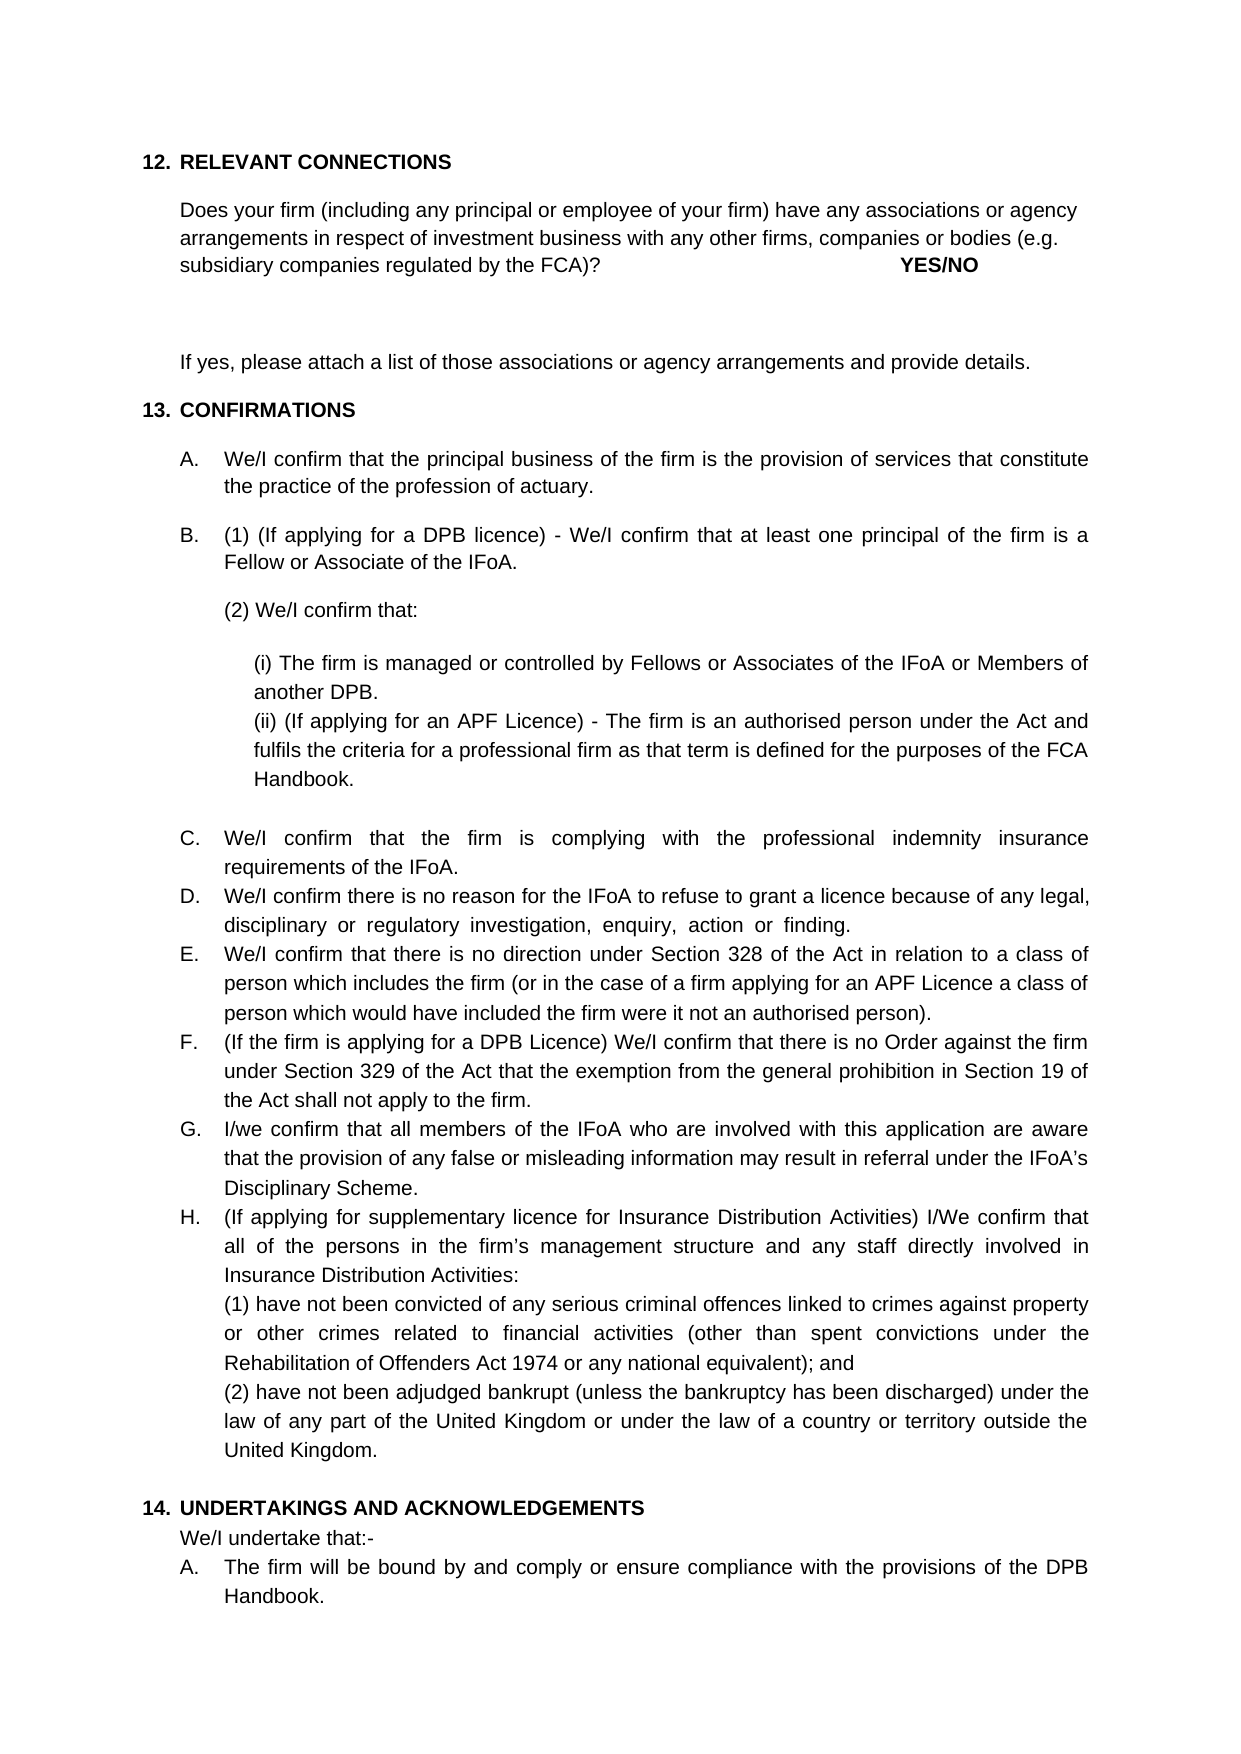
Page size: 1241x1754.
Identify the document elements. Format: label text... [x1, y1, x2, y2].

text Does your firm (including any principal or employee of your firm) have any associations or agency arrangements in respect of investment business with any other firms, companies or bodies (e.g. subsidiary companies regulated by the FCA)? YES/NO [179, 198, 1085, 277]
text (2) have not been adjudged bankrupt (unless the bankruptcy has been discharged) under the law of any part of the United Kingdom or under the law of a country or territory outside the United Kingdom. [224, 1376, 1090, 1463]
text H. (If applying for supplementary licence for Insurance Distribution Activities) I/We confirm that all of the persons in the firm’s management structure and any staff directly involved in Insurance Distribution Activities: [180, 1201, 1090, 1288]
text C. We/I confirm that the firm is complying with the professional indemnity insurance requirements of the IFoA. [179, 822, 1090, 880]
list CONFIRMATIONS [142, 398, 1090, 422]
text B. (1) (If applying for a DPB licence) - We/I confirm that at least one principal of the firm is a Fellow or Associate of the IFoA. [179, 522, 1090, 574]
text (i) The firm is managed or controlled by Fellows or Associates of the IFoA or Members of another DPB. [253, 647, 1090, 705]
text (1) have not been convicted of any serious criminal offences linked to crimes against property or other crimes related to financial activities (other than spent convictions under the Rehabilitation of Offenders Act 1974 or any national equivalent); and [224, 1288, 1090, 1376]
text A. We/I confirm that the principal business of the firm is the provision of services that constitute the practice of the profession of actuary. [179, 447, 1090, 498]
text (2) We/I confirm that: [224, 598, 1090, 622]
list UNDERTAKINGS AND ACKNOWLEDGEMENTS [142, 1492, 1090, 1522]
text If yes, please attach a list of those associations or agency arrangements and provide details. [179, 350, 1090, 374]
text F. (If the firm is applying for a DPB Licence) We/I confirm that there is no Order against the firm under Section 329 of the Act that the exemption from the general prohibition in Section 19 of the Act shall not apply to the firm. [179, 1026, 1090, 1113]
list RELEVANT CONNECTIONS [142, 150, 1090, 174]
list The firm will be bound by and comply or ensure compliance with the provisions of the DPB Handbook. [179, 1551, 1090, 1609]
text G. I/we confirm that all members of the IFoA who are involved with this application are aware that the provision of any false or misleading information may result in referral under the IFoA’s Disciplinary Scheme. [180, 1113, 1090, 1201]
text E. We/I confirm that there is no direction under Section 328 of the Act in relation to a class of person which includes the firm (or in the case of a firm applying for an APF Licence a class of person which would have included the firm were it not an authorised person). [179, 938, 1090, 1026]
text (ii) (If applying for an APF Licence) - The firm is an authorised person under the Act and fulfils the criteria for a professional firm as that term is defined for the purposes of the FCA Handbook. [253, 705, 1090, 792]
text We/I undertake that:- [150, 1522, 1090, 1551]
text D. We/I confirm there is no reason for the IFoA to refuse to grant a licence because of any legal, disciplinary or regulatory investigation, enquiry, action or finding. [179, 880, 1090, 938]
